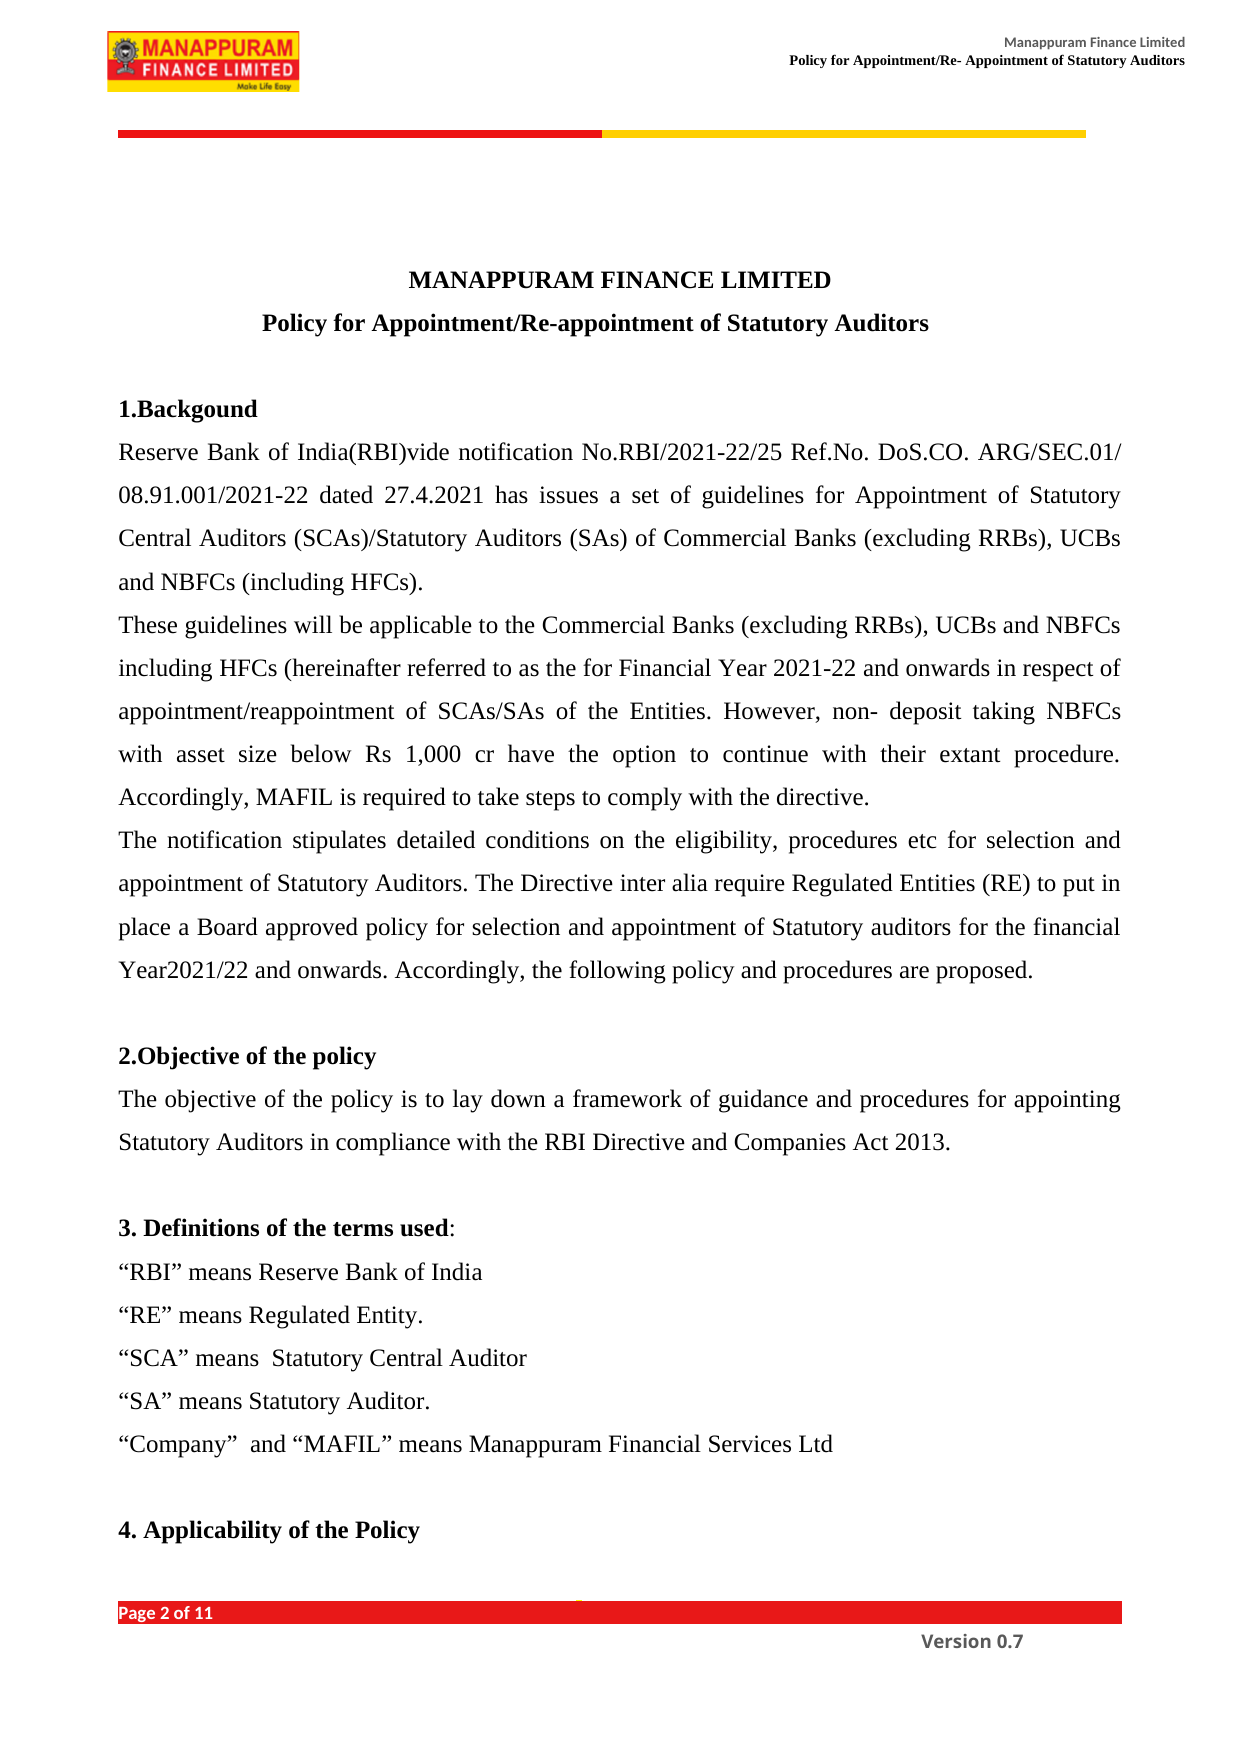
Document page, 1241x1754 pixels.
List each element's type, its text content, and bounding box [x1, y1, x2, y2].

text Reserve Bank of India(RBI)vide notification No.RBI/2021-22/25 Ref.No. DoS.CO. ARG/SEC.01/ 08.91.001/2021-22 dated 27.4.2021 has issues a set of guidelines for Appointment of Statutory Central Auditors (SCAs)/Statutory Auditors (SAs) of Commercial Banks (excluding RRBs), UCBs and NBFCs (including HFCs). [118, 437, 1122, 595]
text “RBI” means Reserve Bank of India [118, 1257, 1122, 1285]
text 2.Objective of the policy [118, 1041, 1122, 1070]
text 1.Backgound [118, 394, 1122, 423]
text “SA” means Statutory Auditor. [118, 1386, 1122, 1415]
text “Company” and “MAFIL” means Manappuram Financial Services Ltd [118, 1429, 1122, 1458]
text These guidelines will be applicable to the Commercial Banks (excluding RRBs), UCBs and NBFCs including HFCs (hereinafter referred to as the for Financial Year 2021-22 and onwards in respect of appointment/reappointment of SCAs/SAs of the Entities. However, non- deposit taking NBFCs with asset size below Rs 1,000 cr have the option to continue with their extant procedure. Accordingly, MAFIL is required to take steps to comply with the directive. [118, 610, 1122, 811]
text 3. Definitions of the terms used: [118, 1213, 1122, 1242]
text MANAPPURAM FINANCE LIMITED [118, 265, 1122, 293]
text “RE” means Regulated Entity. [118, 1300, 1122, 1328]
text The notification stipulates detailed conditions on the eligibility, procedures etc for selection and appointment of Statutory Auditors. The Directive inter alia require Regulated Entities (RE) to put in place a Board approved policy for selection and appointment of Statutory auditors for the financial Year2021/22 and onwards. Accordingly, the following policy and procedures are proposed. [118, 825, 1122, 983]
text The objective of the policy is to lay down a framework of guidance and procedures for appointing Statutory Auditors in compliance with the RBI Directive and Companies Act 2013. [118, 1084, 1122, 1156]
text “SCA” means Statutory Central Auditor [118, 1343, 1122, 1372]
picture [107, 31, 300, 92]
text 4. Applicability of the Policy [118, 1515, 1122, 1544]
text Policy for Appointment/Re-appointment of Statutory Auditors [118, 308, 1122, 337]
